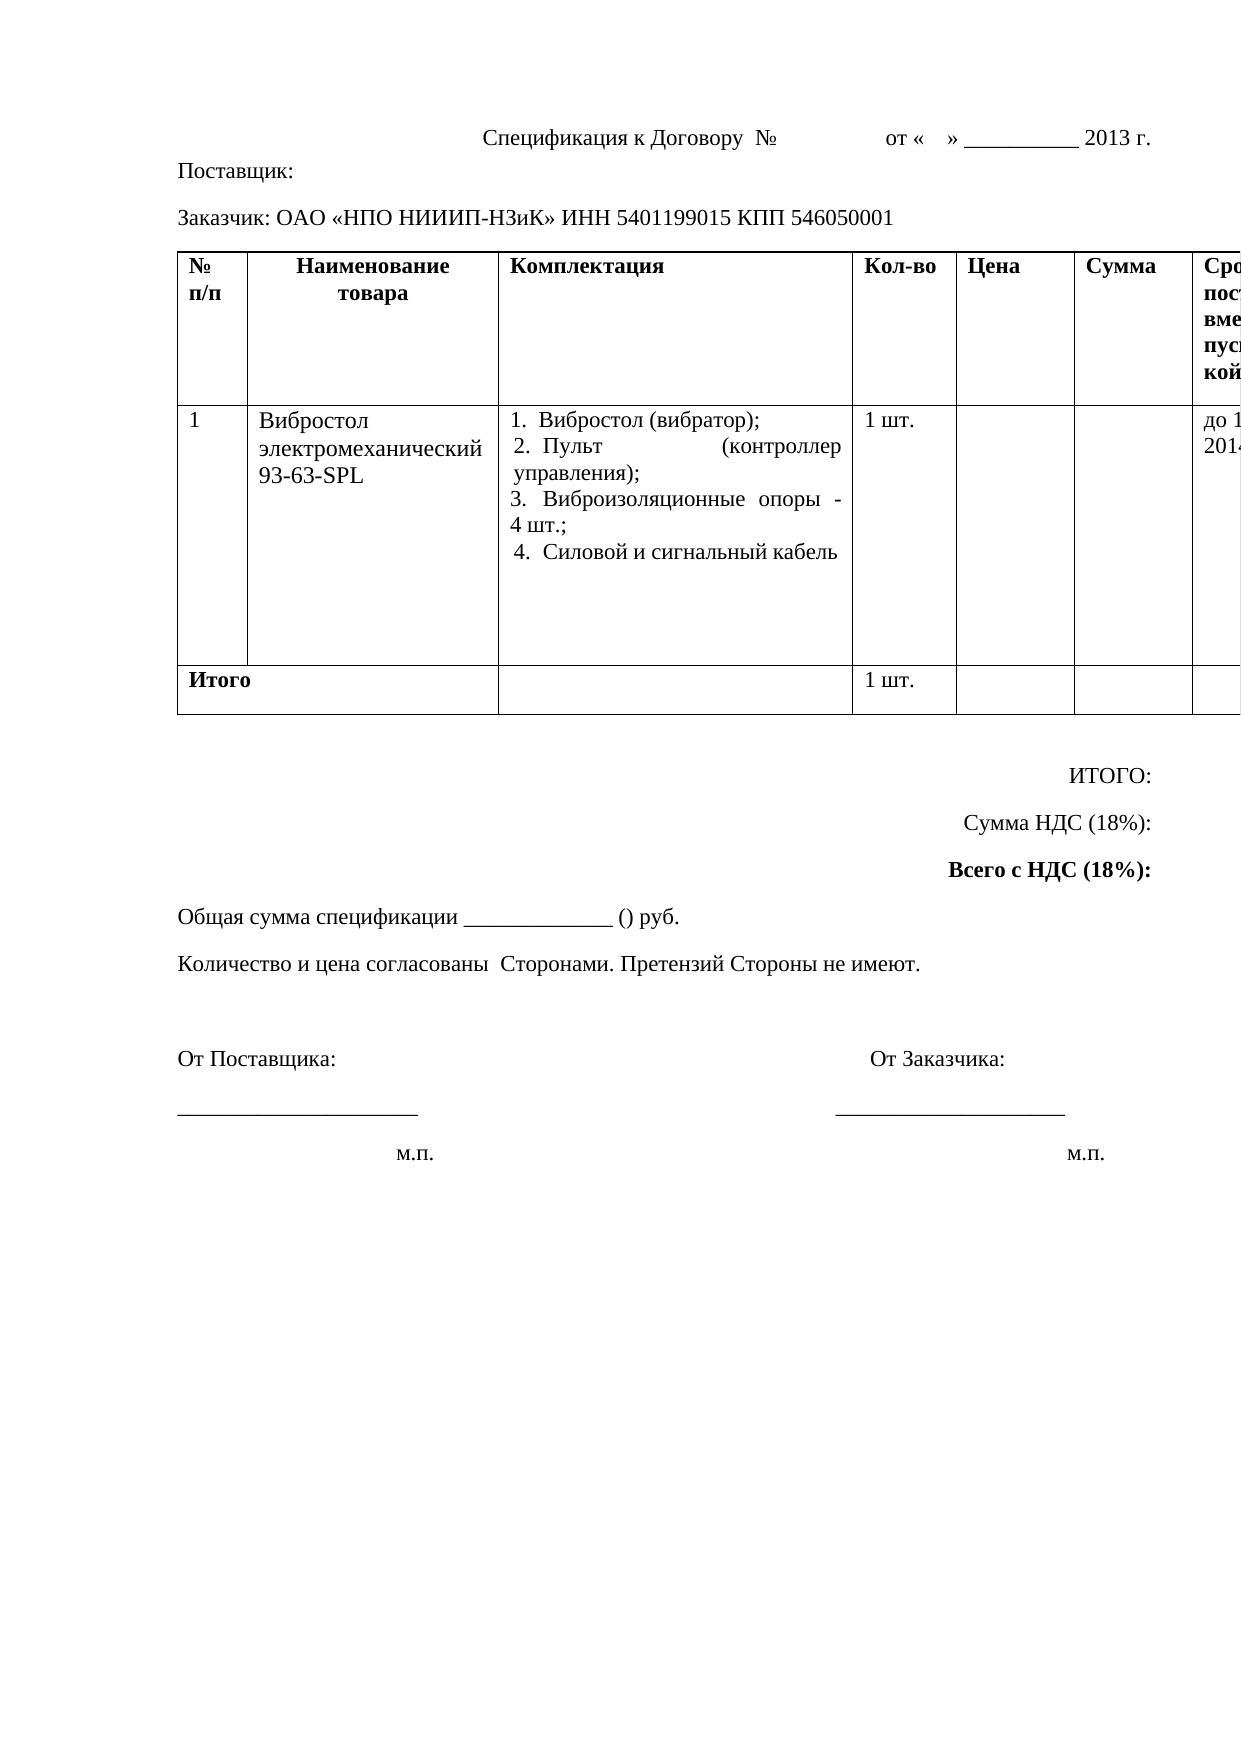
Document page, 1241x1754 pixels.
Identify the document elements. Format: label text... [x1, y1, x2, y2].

table_cell 1 [178, 406, 247, 665]
table_cell [957, 666, 1074, 713]
table_cell [499, 666, 852, 713]
table_header № п/п [178, 253, 247, 405]
table_cell 1 шт. [853, 666, 956, 713]
table_header От Заказчика: ____________________ м.п. [664, 998, 1211, 1328]
text Поставщик: [177, 157, 1152, 183]
text Всего с НДС (18%): [177, 856, 1152, 882]
table_header Сумма [1075, 253, 1192, 405]
table_cell 1. Вибростол (вибратор); Пульт (контроллер управления); Виброизоляционные опоры - 4 шт.; Силовой и сигнальный кабель [499, 406, 852, 665]
table_cell [1075, 666, 1192, 713]
table_cell 1 шт. [853, 406, 956, 665]
table_header Комплектация [499, 253, 852, 405]
table_cell [1193, 666, 1240, 713]
table_header От Поставщика: _____________________ м.п. [166, 998, 664, 1328]
text Общая сумма спецификации _____________ () руб. [177, 903, 1152, 930]
table_header Срок поставки вместе с пусконаладкой. [1193, 253, 1240, 405]
table_cell [1075, 406, 1192, 665]
table_cell [957, 406, 1074, 665]
text Количество и цена согласованы Сторонами. Претензий Стороны не имеют. [177, 951, 1152, 977]
table_header Кол-во [853, 253, 956, 405]
table_cell Вибростол электромеханический 93-63-SPL [248, 406, 498, 665]
text ИТОГО: [177, 762, 1152, 788]
table_cell до 15 мая 2014 г. [1193, 406, 1240, 665]
table_header Цена [957, 253, 1074, 405]
list Спецификация к Договору № от « » __________ 2013 г. [252, 124, 1152, 151]
text Заказчик: ОАО «НПО НИИИП-НЗиК» ИНН 5401199015 КПП 546050001 [177, 204, 1152, 231]
text Сумма НДС (18%): [177, 809, 1152, 835]
table_cell Итого [178, 666, 498, 713]
table_header Наименование товара [248, 253, 498, 405]
